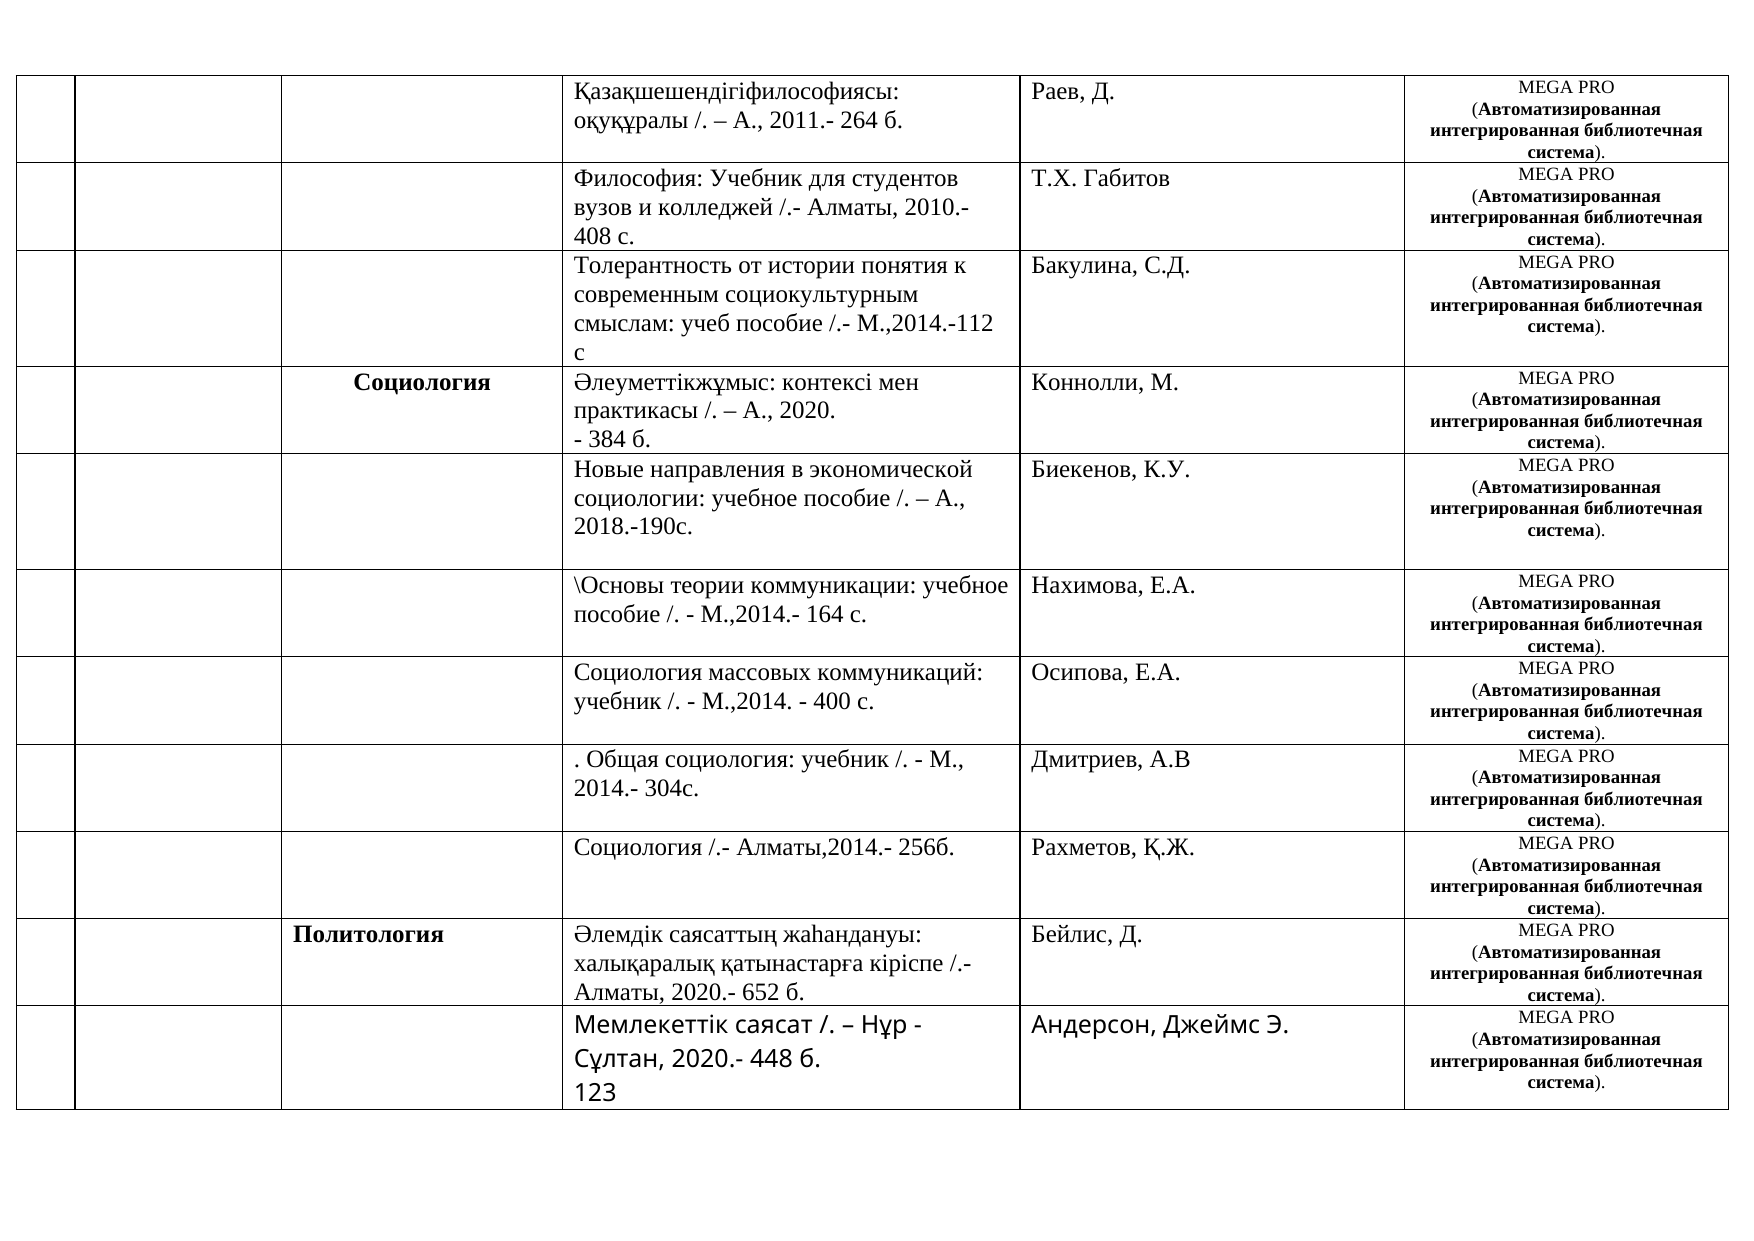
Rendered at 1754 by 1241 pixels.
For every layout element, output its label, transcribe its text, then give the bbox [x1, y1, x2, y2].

table_cell [282, 76, 562, 162]
table_cell [17, 251, 74, 366]
table_cell [76, 76, 281, 162]
table_cell [17, 163, 74, 249]
table_cell [17, 745, 74, 831]
table_cell Андерсон, Джеймс Э. [1021, 1006, 1404, 1109]
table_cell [1405, 163, 1728, 249]
table_cell [76, 163, 281, 249]
table_cell [17, 832, 74, 918]
table_cell MEGA PRO (Автоматизированная интегрированная библиотечная система). [1405, 745, 1728, 831]
table_cell Бейлис, Д. [1021, 919, 1404, 1005]
table_cell [282, 657, 562, 743]
table_cell Дмитриев, А.В [1021, 745, 1404, 831]
table_cell [282, 570, 562, 656]
table_cell [17, 657, 74, 743]
table_cell [17, 919, 74, 1005]
table_cell [76, 919, 281, 1005]
table_cell [17, 454, 74, 569]
table_cell [282, 1006, 562, 1109]
table_cell [17, 1006, 74, 1109]
table_cell [17, 570, 74, 656]
table_cell Қазақшешендігіфилософиясы: оқуқұралы /. – А., 2011.- 264 б. [563, 76, 1019, 162]
table_cell MEGA PRO (Автоматизированная интегрированная библиотечная система). [1405, 251, 1728, 366]
table_cell [17, 367, 74, 453]
table_cell MEGA PRO (Автоматизированная интегрированная библиотечная система). [1405, 570, 1728, 656]
table_cell Новые направления в экономической социологии: учебное пособие /. – А., 2018.-190с. [563, 454, 1019, 569]
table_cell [1405, 919, 1728, 1005]
table_cell MEGA PRO (Автоматизированная интегрированная библиотечная система). [1405, 367, 1728, 453]
table_cell [76, 251, 281, 366]
table_cell Т.Х. Габитов [1021, 163, 1404, 249]
table_cell [282, 745, 562, 831]
table_cell Бакулина, С.Д. [1021, 251, 1404, 366]
table_cell Осипова, Е.А. [1021, 657, 1404, 743]
table_cell Мемлекеттік саясат /. – Нұр - Сұлтан, 2020.- 448 б. 123 [563, 1006, 1019, 1109]
table_cell [282, 163, 562, 249]
table_cell [282, 251, 562, 366]
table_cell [1405, 76, 1728, 162]
table_cell Әлемдік саясаттың жаһандануы: халықаралық қатынастарға кіріспе /.- Алматы, 2020.- 652 б. [563, 919, 1019, 1005]
table_cell Коннолли, М. [1021, 367, 1404, 453]
table_cell Биекенов, К.У. [1021, 454, 1404, 569]
table_cell Социология [282, 367, 562, 453]
table_cell [76, 1006, 281, 1109]
table_cell Политология [282, 919, 562, 1005]
table_cell Философия: Учебник для студентов вузов и колледжей /.- Алматы, 2010.- 408 с. [563, 163, 1019, 249]
table_cell MEGA PRO (Автоматизированная интегрированная библиотечная система). [1405, 454, 1728, 569]
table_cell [1405, 1006, 1728, 1109]
table_cell . Общая социология: учебник /. - М., 2014.- 304с. [563, 745, 1019, 831]
table_cell Социология массовых коммуникаций: учебник /. - М.,2014. - 400 с. [563, 657, 1019, 743]
table_cell [76, 832, 281, 918]
table_cell [282, 454, 562, 569]
table_cell MEGA PRO (Автоматизированная интегрированная библиотечная система). [1405, 657, 1728, 743]
table_cell [76, 657, 281, 743]
table_cell Нахимова, Е.А. [1021, 570, 1404, 656]
table_cell Толерантность от истории понятия к современным социокультурным смыслам: учеб пособие /.- М.,2014.-112 с [563, 251, 1019, 366]
table_cell [76, 570, 281, 656]
table_cell [17, 76, 74, 162]
table_cell \Основы теории коммуникации: учебное пособие /. - М.,2014.- 164 с. [563, 570, 1019, 656]
table_cell Әлеуметтікжұмыс: контексі мен практикасы /. – А., 2020. - 384 б. [563, 367, 1019, 453]
table_cell [76, 454, 281, 569]
table_cell [282, 832, 562, 918]
table_cell [76, 745, 281, 831]
table_cell [76, 367, 281, 453]
table_cell Рахметов, Қ.Ж. [1021, 832, 1404, 918]
table_cell Социология /.- Алматы,2014.- 256б. [563, 832, 1019, 918]
table_cell Раев, Д. [1021, 76, 1404, 162]
table_cell MEGA PRO (Автоматизированная интегрированная библиотечная система). [1405, 832, 1728, 918]
